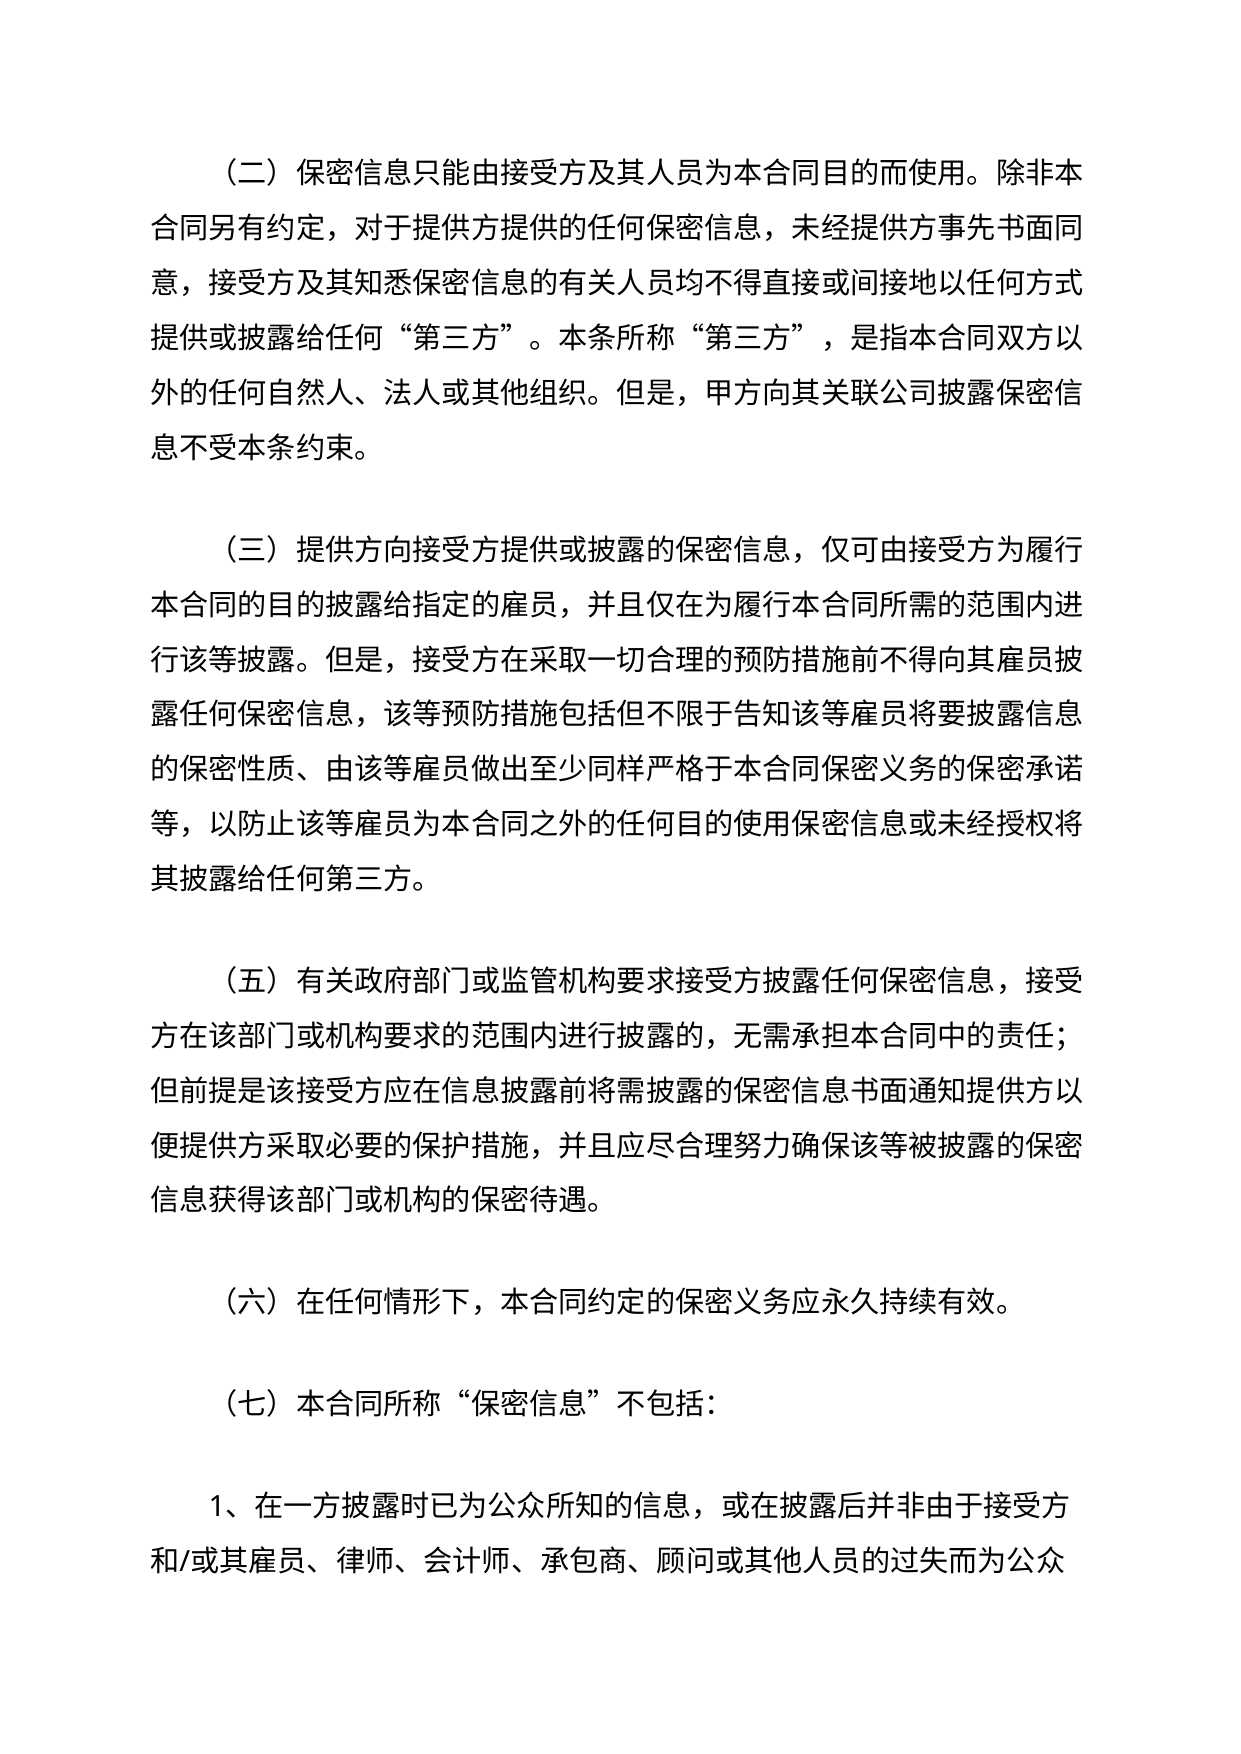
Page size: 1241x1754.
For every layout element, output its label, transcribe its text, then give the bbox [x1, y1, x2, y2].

text （六）在任何情形下，本合同约定的保密义务应永久持续有效。 [150, 1279, 1090, 1321]
text （七）本合同所称“保密信息”不包括： [150, 1381, 1090, 1423]
text （二）保密信息只能由接受方及其人员为本合同目的而使用。除非本合同另有约定，对于提供方提供的任何保密信息，未经提供方事先书面同意，接受方及其知悉保密信息的有关人员均不得直接或间接地以任何方式提供或披露给任何“第三方”。本条所称“第三方”，是指本合同双方以外的任何自然人、法人或其他组织。但是，甲方向其关联公司披露保密信息不受本条约束。 [150, 150, 1090, 467]
text （五）有关政府部门或监管机构要求接受方披露任何保密信息，接受方在该部门或机构要求的范围内进行披露的，无需承担本合同中的责任；但前提是该接受方应在信息披露前将需披露的保密信息书面通知提供方以便提供方采取必要的保护措施，并且应尽合理努力确保该等被披露的保密信息获得该部门或机构的保密待遇。 [150, 957, 1090, 1219]
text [150, 1482, 1090, 1580]
text （三）提供方向接受方提供或披露的保密信息，仅可由接受方为履行本合同的目的披露给指定的雇员，并且仅在为履行本合同所需的范围内进行该等披露。但是，接受方在采取一切合理的预防措施前不得向其雇员披露任何保密信息，该等预防措施包括但不限于告知该等雇员将要披露信息的保密性质、由该等雇员做出至少同样严格于本合同保密义务的保密承诺等，以防止该等雇员为本合同之外的任何目的使用保密信息或未经授权将其披露给任何第三方。 [150, 526, 1090, 898]
